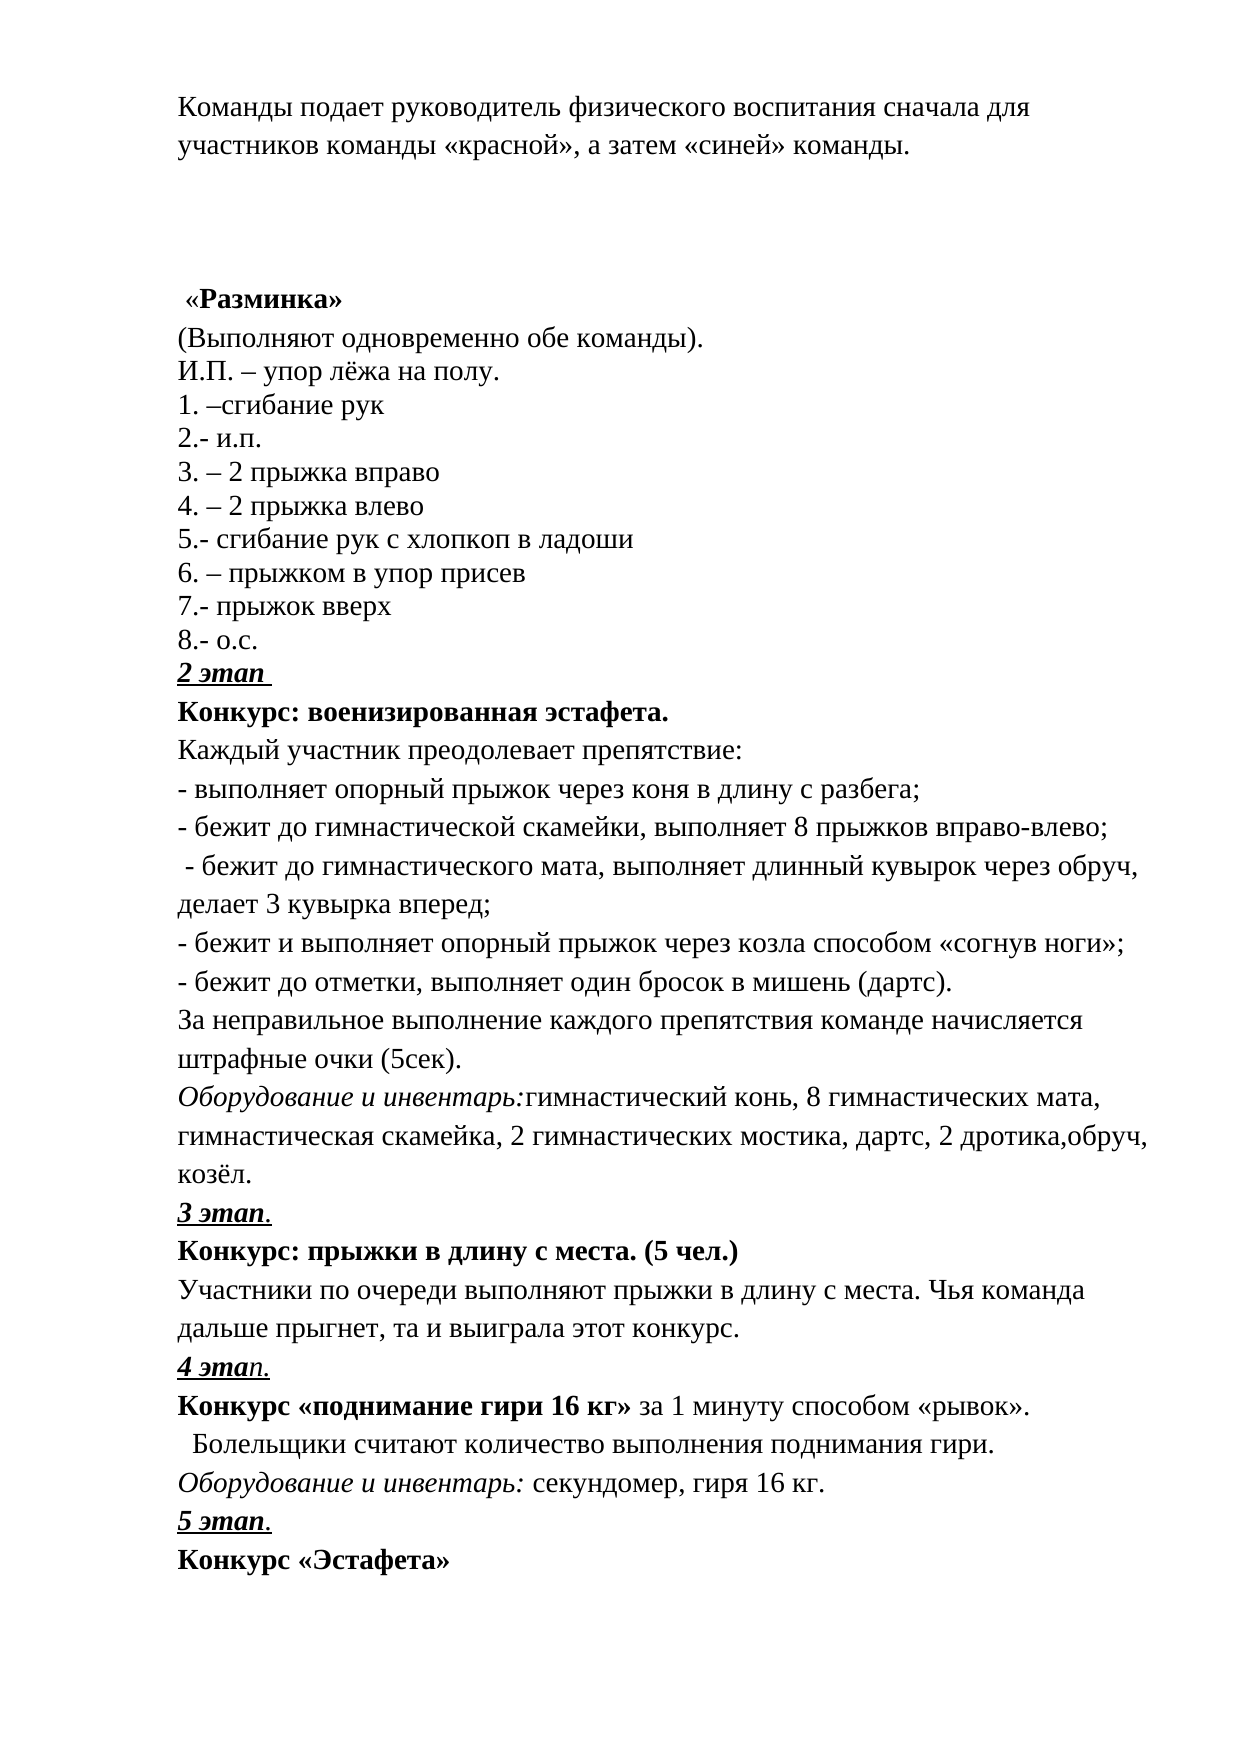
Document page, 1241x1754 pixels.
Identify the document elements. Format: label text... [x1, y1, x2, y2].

text Конкурс «Эстафета» [177, 1542, 1152, 1575]
text Конкурс: прыжки в длину с места. (5 чел.) [177, 1233, 1152, 1267]
text 7.- прыжок вверх [177, 588, 1152, 622]
text Болельщики считают количество выполнения поднимания гири. [177, 1426, 1152, 1460]
text Оборудование и инвентарь:гимнастический конь, 8 гимнастических мата, гимнастическая скамейка, 2 гимнастических мостика, дартс, 2 дротика,обруч, козёл. [177, 1079, 1152, 1190]
text 4 этап. [177, 1349, 1152, 1383]
text За неправильное выполнение каждого препятствия команде начисляется штрафные очки (5сек). [177, 1002, 1152, 1074]
text 5 этап. [177, 1503, 1152, 1537]
text 8.- о.с. [177, 622, 1152, 655]
text - выполняет опорный прыжок через коня в длину с разбега; [177, 771, 1152, 804]
text 3. – 2 прыжка вправо [177, 454, 1152, 488]
text 1. –сгибание рук [177, 387, 1152, 421]
text Каждый участник преодолевает препятствие: [177, 732, 1152, 766]
text И.П. – упор лёжа на полу. [177, 353, 1152, 387]
text - бежит до гимнастической скамейки, выполняет 8 прыжков вправо-влево; [177, 809, 1152, 843]
text (Выполняют одновременно обе команды). [177, 320, 1152, 353]
text 6. – прыжком в упор присев [177, 555, 1152, 588]
text Оборудование и инвентарь: секундомер, гиря 16 кг. [177, 1465, 1152, 1498]
text 2 этап [177, 655, 1152, 689]
text 2.- и.п. [177, 421, 1152, 454]
text 3 этап. [177, 1195, 1152, 1228]
text - бежит до гимнастического мата, выполняет длинный кувырок через обруч, делает 3 кувырка вперед; [177, 848, 1152, 920]
text - бежит до отметки, выполняет один бросок в мишень (дартс). [177, 964, 1152, 997]
text «Разминка» [177, 281, 1152, 315]
text 5.- сгибание рук с хлопкоп в ладоши [177, 521, 1152, 555]
text Конкурс: военизированная эстафета. [177, 694, 1152, 727]
text Конкурс «поднимание гири 16 кг» за 1 минуту способом «рывок». [177, 1388, 1152, 1421]
text - бежит и выполняет опорный прыжок через козла способом «согнув ноги»; [177, 925, 1152, 959]
text 4. – 2 прыжка влево [177, 488, 1152, 521]
text Команды подает руководитель физического воспитания сначала для участников команды «красной», а затем «синей» команды. [177, 89, 1152, 161]
text Участники по очереди выполняют прыжки в длину с места. Чья команда дальше прыгнет, та и выиграла этот конкурс. [177, 1272, 1152, 1344]
